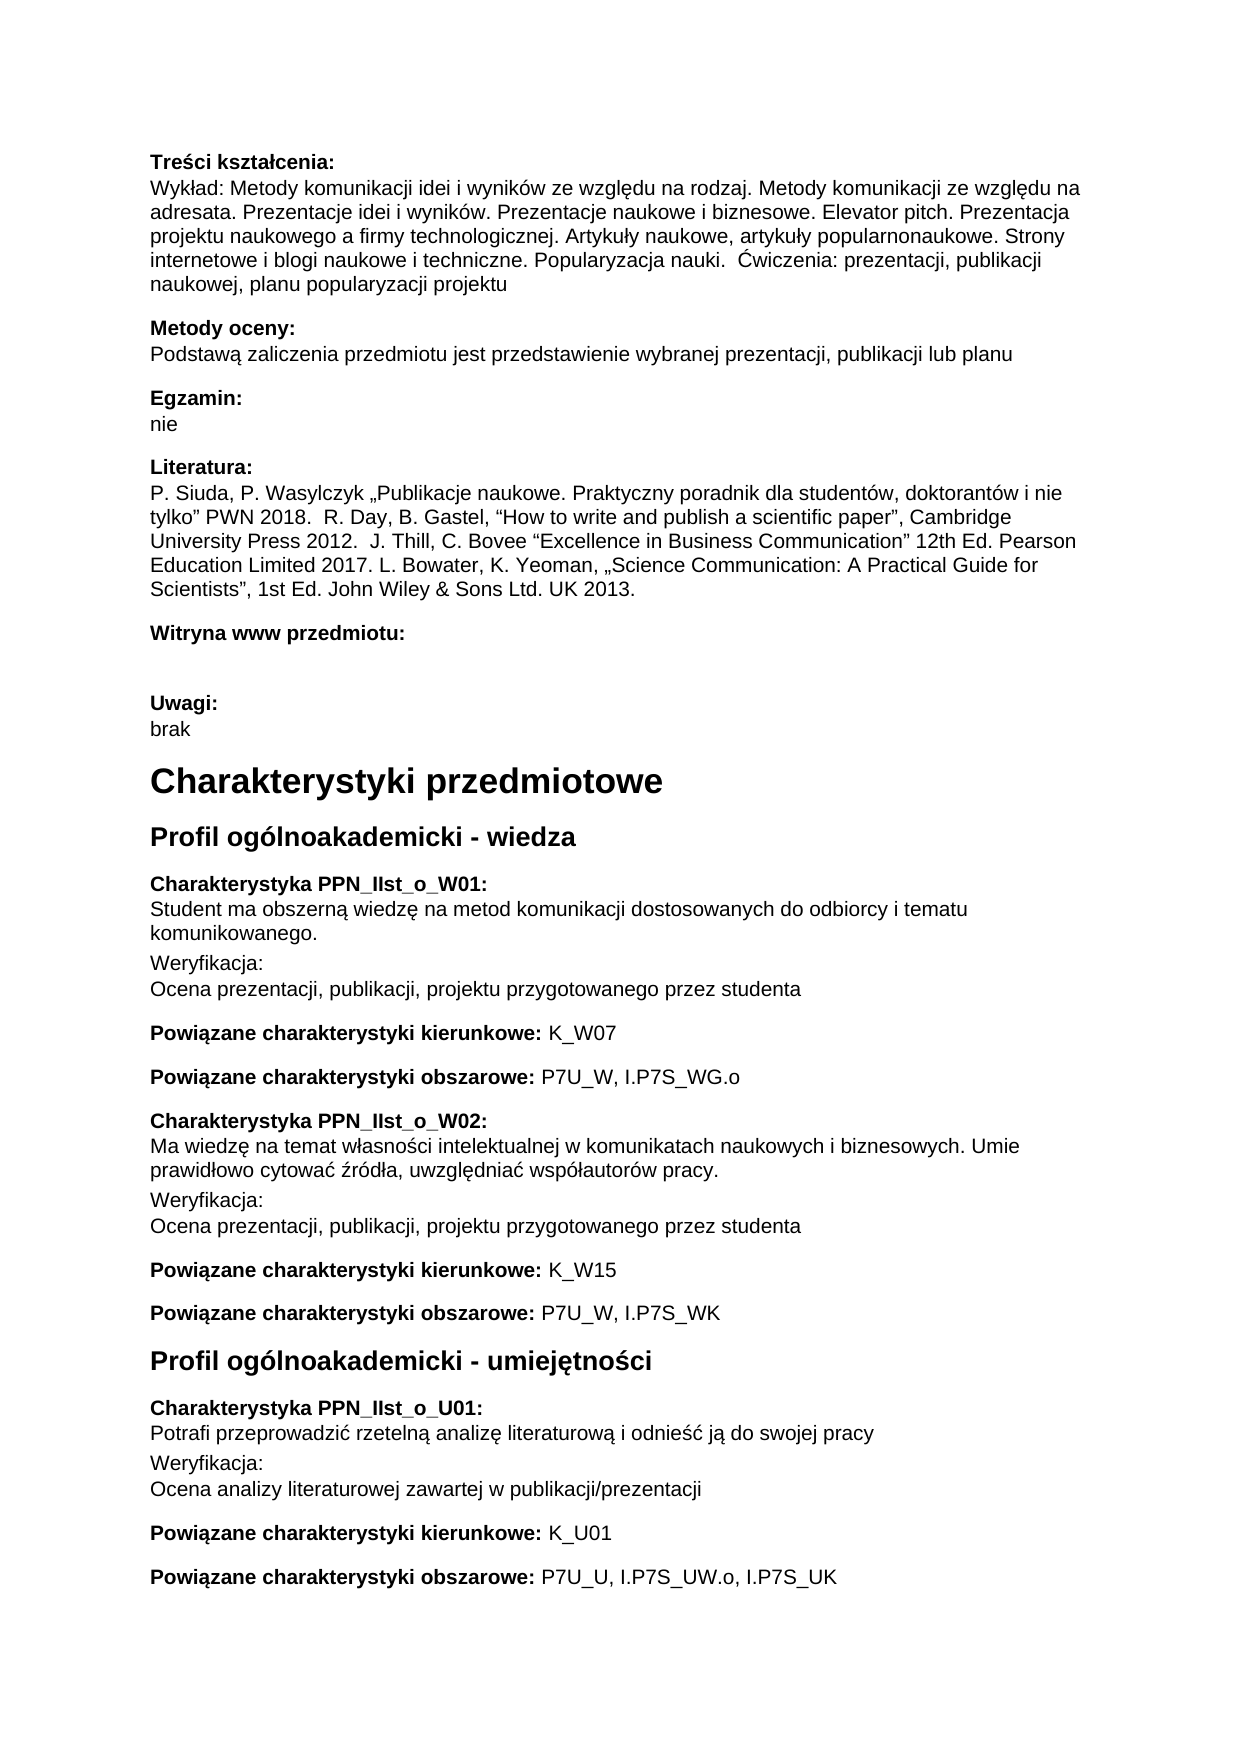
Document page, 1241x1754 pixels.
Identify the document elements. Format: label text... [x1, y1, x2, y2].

subtitle Charakterystyki przedmiotowe [150, 760, 1090, 801]
text Student ma obszerną wiedzę na metod komunikacji dostosowanych do odbiorcy i tematu komunikowanego. [150, 897, 1090, 945]
text Ocena prezentacji, publikacji, projektu przygotowanego przez studenta [150, 1214, 1090, 1238]
text Charakterystyka PPN_IIst_o_U01: [150, 1396, 1090, 1420]
text Egzamin: [150, 385, 1090, 409]
text Powiązane charakterystyki kierunkowe: K_W07 [150, 1021, 1090, 1045]
text Podstawą zaliczenia przedmiotu jest przedstawienie wybranej prezentacji, publikacji lub planu [150, 342, 1090, 366]
text Wykład: Metody komunikacji idei i wyników ze względu na rodzaj. Metody komunikacji ze względu na adresata. Prezentacje idei i wyników. Prezentacje naukowe i biznesowe. Elevator pitch. Prezentacja projektu naukowego a firmy technologicznej. Artykuły naukowe, artykuły popularnonaukowe. Strony internetowe i blogi naukowe i techniczne. Popularyzacja nauki. Ćwiczenia: prezentacji, publikacji naukowej, planu popularyzacji projektu [150, 176, 1090, 296]
subtitle Profil ogólnoakademicki - wiedza [150, 821, 1090, 852]
text Charakterystyka PPN_IIst_o_W01: [150, 872, 1090, 896]
text Witryna www przedmiotu: [150, 621, 1090, 645]
text nie [150, 411, 1090, 435]
text Potrafi przeprowadzić rzetelną analizę literaturową i odnieść ją do swojej pracy [150, 1421, 1090, 1445]
text brak [150, 717, 1090, 741]
text Treści kształcenia: [150, 150, 1090, 174]
text Powiązane charakterystyki kierunkowe: K_W15 [150, 1257, 1090, 1281]
text Powiązane charakterystyki kierunkowe: K_U01 [150, 1521, 1090, 1545]
text Powiązane charakterystyki obszarowe: P7U_U, I.P7S_UW.o, I.P7S_UK [150, 1565, 1090, 1589]
text Weryfikacja: [150, 1188, 1090, 1212]
text Weryfikacja: [150, 1451, 1090, 1475]
text P. Siuda, P. Wasylczyk „Publikacje naukowe. Praktyczny poradnik dla studentów, doktorantów i nie tylko” PWN 2018. R. Day, B. Gastel, “How to write and publish a scientific paper”, Cambridge University Press 2012. J. Thill, C. Bovee “Excellence in Business Communication” 12th Ed. Pearson Education Limited 2017. L. Bowater, K. Yeoman, „Science Communication: A Practical Guide for Scientists”, 1st Ed. John Wiley & Sons Ltd. UK 2013. [150, 481, 1090, 601]
subtitle Profil ogólnoakademicki - umiejętności [150, 1345, 1090, 1376]
text Powiązane charakterystyki obszarowe: P7U_W, I.P7S_WG.o [150, 1065, 1090, 1089]
text Ocena prezentacji, publikacji, projektu przygotowanego przez studenta [150, 977, 1090, 1001]
text Charakterystyka PPN_IIst_o_W02: [150, 1108, 1090, 1132]
text Ocena analizy literaturowej zawartej w publikacji/prezentacji [150, 1477, 1090, 1501]
text Metody oceny: [150, 316, 1090, 339]
text Powiązane charakterystyki obszarowe: P7U_W, I.P7S_WK [150, 1301, 1090, 1325]
text Literatura: [150, 455, 1090, 479]
text Ma wiedzę na temat własności intelektualnej w komunikatach naukowych i biznesowych. Umie prawidłowo cytować źródła, uwzględniać współautorów pracy. [150, 1133, 1090, 1181]
text Weryfikacja: [150, 951, 1090, 975]
text Uwagi: [150, 691, 1090, 714]
